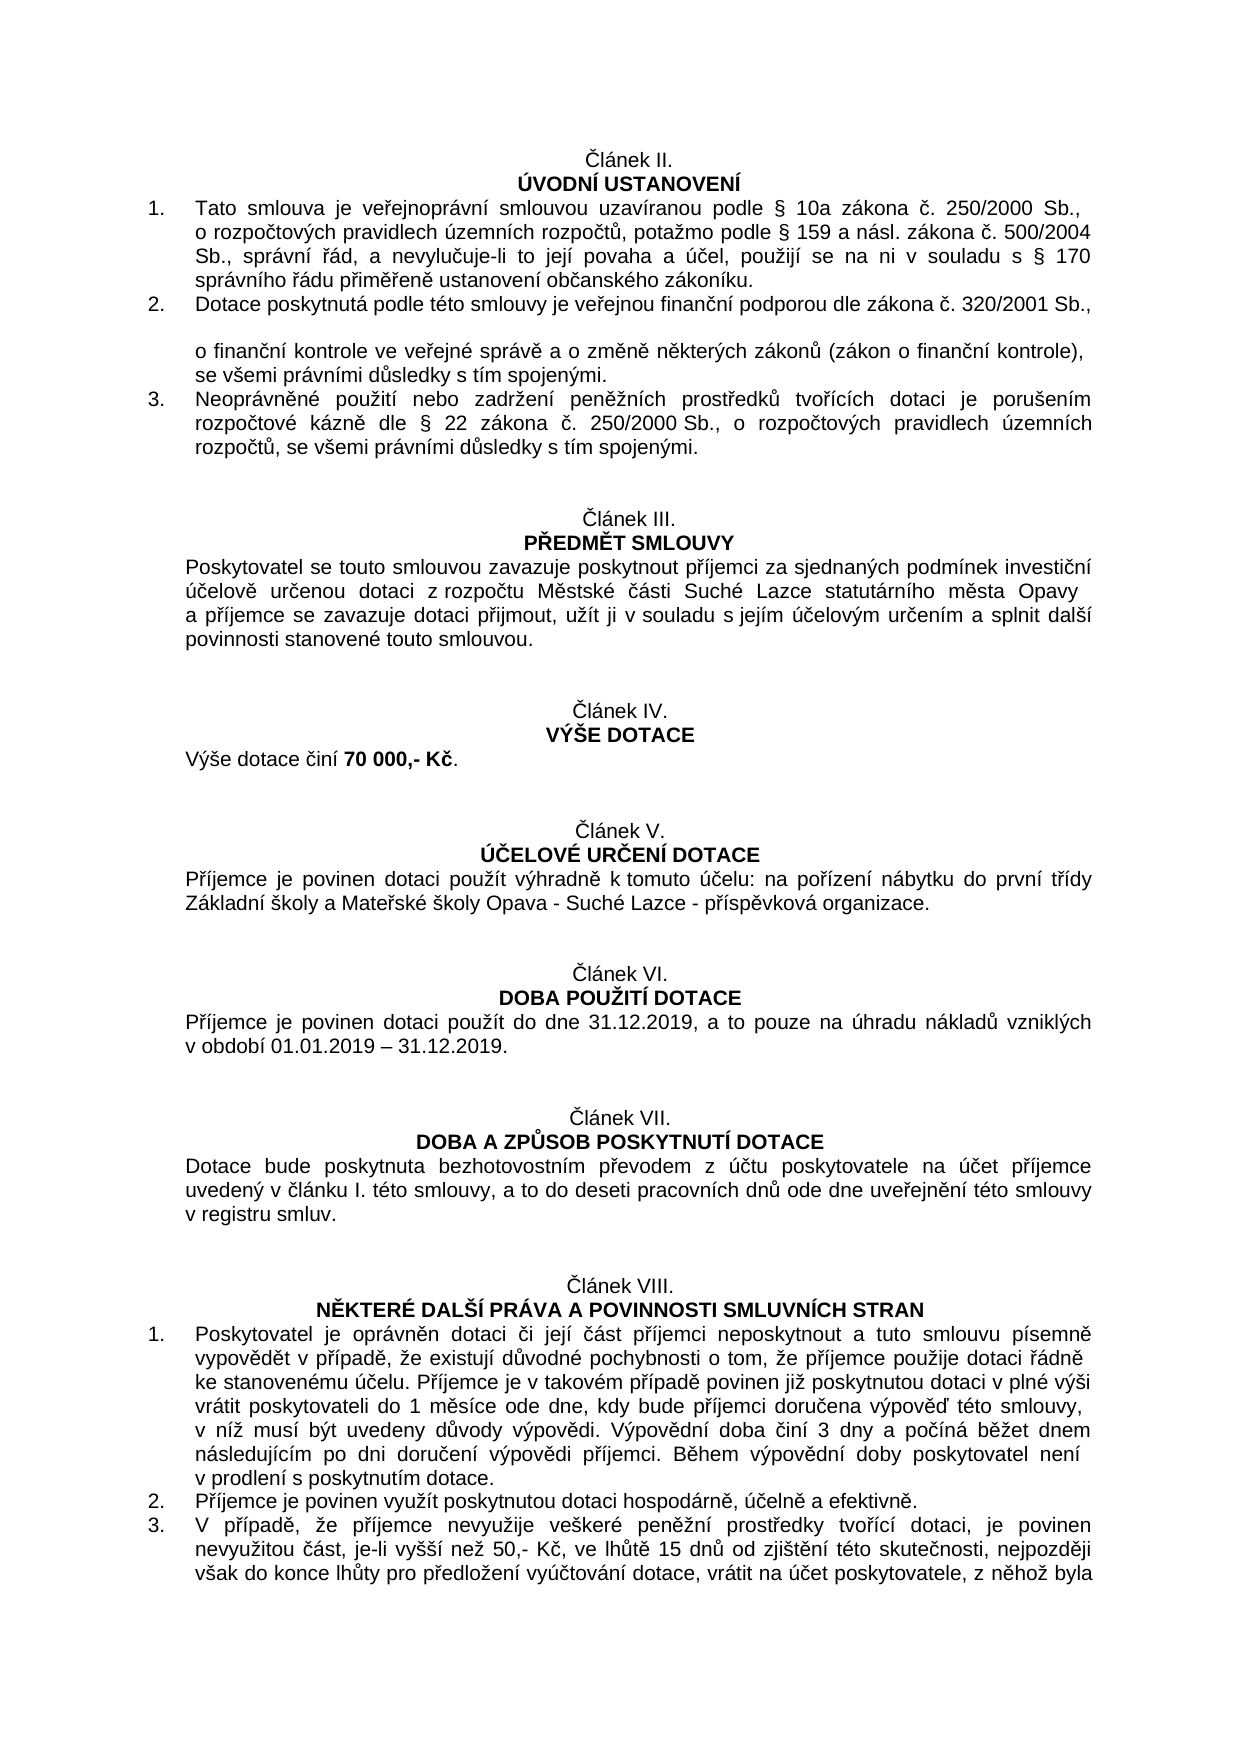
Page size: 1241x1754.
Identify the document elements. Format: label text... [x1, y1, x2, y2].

text Článek VIII. [148, 1274, 1093, 1298]
text Článek VII. [148, 1106, 1093, 1130]
text Příjemce je povinen dotaci použít výhradně k tomuto účelu: na pořízení nábytku do první třídy Základní školy a Mateřské školy Opava - Suché Lazce - příspěvková organizace. [185, 866, 1093, 914]
list Tato smlouva je veřejnoprávní smlouvou uzavíranou podle § 10a zákona č. 250/2000 Sb., o rozpočtových pravidlech územních rozpočtů, potažmo podle § 159 a násl. zákona č. 500/2004 Sb., správní řád, a nevylučuje-li to její povaha a účel, použijí se na ni v souladu s § 170 správního řádu přiměřeně ustanovení občanského zákoníku. [148, 196, 1093, 291]
text ÚVODNÍ USTANOVENÍ [165, 172, 1093, 196]
list Příjemce je povinen využít poskytnutou dotaci hospodárně, účelně a efektivně. [148, 1489, 1093, 1513]
text NĚKTERÉ DALŠÍ PRÁVA A POVINNOSTI SMLUVNÍCH STRAN [148, 1298, 1093, 1322]
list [148, 1513, 1093, 1585]
text Výše dotace činí 70 000,- Kč. [185, 747, 1093, 771]
text Dotace bude poskytnuta bezhotovostním převodem z účtu poskytovatele na účet příjemce uvedený v článku I. této smlouvy, a to do deseti pracovních dnů ode dne uveřejnění této smlouvy v registru smluv. [185, 1154, 1093, 1226]
text Příjemce je povinen dotaci použít do dne 31.12.2019, a to pouze na úhradu nákladů vzniklých v období 01.01.2019 – 31.12.2019. [185, 1010, 1093, 1058]
text DOBA A ZPŮSOB POSKYTNUTÍ DOTACE [148, 1130, 1093, 1154]
text Článek IV. [148, 699, 1093, 723]
text PŘEDMĚT SMLOUVY [165, 531, 1093, 555]
list Neoprávněné použití nebo zadržení peněžních prostředků tvořících dotaci je porušením rozpočtové kázně dle § 22 zákona č. 250/2000 Sb., o rozpočtových pravidlech územních rozpočtů, se všemi právními důsledky s tím spojenými. [148, 387, 1093, 459]
text VÝŠE DOTACE [148, 723, 1093, 747]
text DOBA POUŽITÍ DOTACE [148, 986, 1093, 1010]
text Článek VI. [148, 962, 1093, 986]
text Článek V. [148, 818, 1093, 842]
text Článek II. [165, 148, 1093, 172]
text Poskytovatel se touto smlouvou zavazuje poskytnout příjemci za sjednaných podmínek investiční účelově určenou dotaci z rozpočtu Městské části Suché Lazce statutárního města Opavy a příjemce se zavazuje dotaci přijmout, užít ji v souladu s jejím účelovým určením a splnit další povinnosti stanovené touto smlouvou. [185, 555, 1093, 651]
text Článek III. [165, 507, 1093, 531]
list Poskytovatel je oprávněn dotaci či její část příjemci neposkytnout a tuto smlouvu písemně vypovědět v případě, že existují důvodné pochybnosti o tom, že příjemce použije dotaci řádně ke stanovenému účelu. Příjemce je v takovém případě povinen již poskytnutou dotaci v plné výši vrátit poskytovateli do 1 měsíce ode dne, kdy bude příjemci doručena výpověď této smlouvy, v níž musí být uvedeny důvody výpovědi. Výpovědní doba činí 3 dny a počíná běžet dnem následujícím po dni doručení výpovědi příjemci. Během výpovědní doby poskytovatel není v prodlení s poskytnutím dotace. [148, 1322, 1093, 1489]
list Dotace poskytnutá podle této smlouvy je veřejnou finanční podporou dle zákona č. 320/2001 Sb., o finanční kontrole ve veřejné správě a o změně některých zákonů (zákon o finanční kontrole), se všemi právními důsledky s tím spojenými. [148, 291, 1093, 387]
text ÚČELOVÉ URČENÍ DOTACE [148, 842, 1093, 866]
